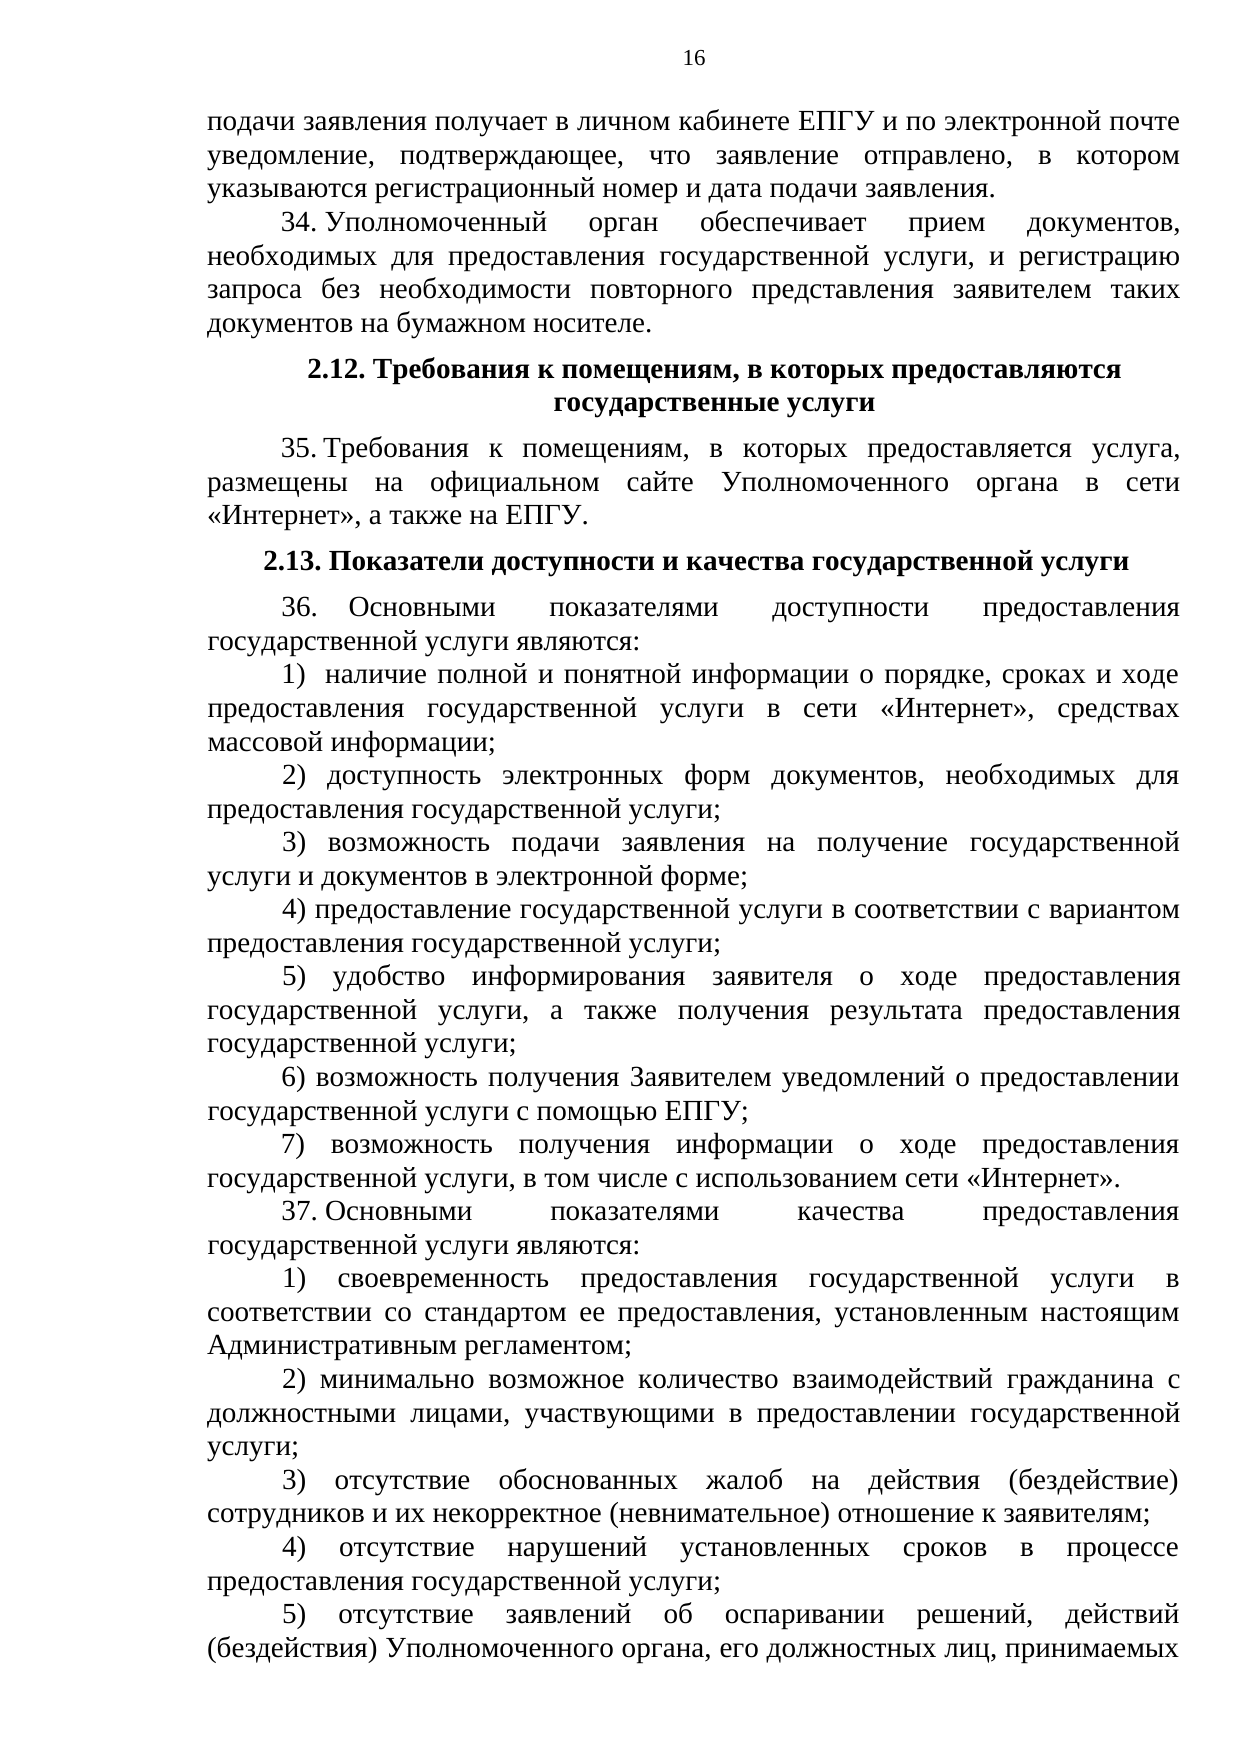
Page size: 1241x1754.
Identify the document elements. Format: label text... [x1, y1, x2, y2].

text 2) доступность электронных форм документов, необходимых для предоставления государственной услуги; [207, 757, 1180, 824]
text 2.13. Показатели доступности и качества государственной услуги [211, 543, 1181, 577]
text 35. Требования к помещениям, в которых предоставляется услуга, размещены на официальном сайте Уполномоченного органа в сети «Интернет», а также на ЕПГУ. [207, 430, 1181, 531]
text 7) возможность получения информации о ходе предоставления государственной услуги, в том числе с использованием сети «Интернет». [207, 1126, 1180, 1193]
text 3) возможность подачи заявления на получение государственной услуги и документов в электронной форме; [207, 824, 1181, 891]
text 1) своевременность предоставления государственной услуги в соответствии со стандартом ее предоставления, установленным настоящим Административным регламентом; [207, 1260, 1180, 1361]
text 4) отсутствие нарушений установленных сроков в процессе предоставления государственной услуги; [207, 1529, 1179, 1596]
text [207, 1596, 1180, 1663]
text 2.12. Требования к помещениям, в которых предоставляются [247, 351, 1181, 384]
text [207, 103, 1181, 204]
text 2) минимально возможное количество взаимодействий гражданина с должностными лицами, участвующими в предоставлении государственной услуги; [207, 1361, 1181, 1462]
text 5) удобство информирования заявителя о ходе предоставления государственной услуги, а также получения результата предоставления государственной услуги; [207, 958, 1181, 1059]
text 1) наличие полной и понятной информации о порядке, сроках и ходе предоставления государственной услуги в сети «Интернет», средствах массовой информации; [207, 657, 1180, 757]
text государственные услуги [247, 384, 1181, 418]
text 36. Основными показателями доступности предоставления государственной услуги являются: [207, 589, 1180, 657]
text 4) предоставление государственной услуги в соответствии с вариантом предоставления государственной услуги; [207, 891, 1181, 958]
text 3) отсутствие обоснованных жалоб на действия (бездействие) сотрудников и их некорректное (невнимательное) отношение к заявителям; [207, 1462, 1180, 1529]
text 6) возможность получения Заявителем уведомлений о предоставлении государственной услуги с помощью ЕПГУ; [207, 1059, 1180, 1126]
text 37. Основными показателями качества предоставления государственной услуги являются: [207, 1193, 1180, 1260]
text 34. Уполномоченный орган обеспечивает прием документов, необходимых для предоставления государственной услуги, и регистрацию запроса без необходимости повторного представления заявителем таких документов на бумажном носителе. [207, 204, 1181, 338]
